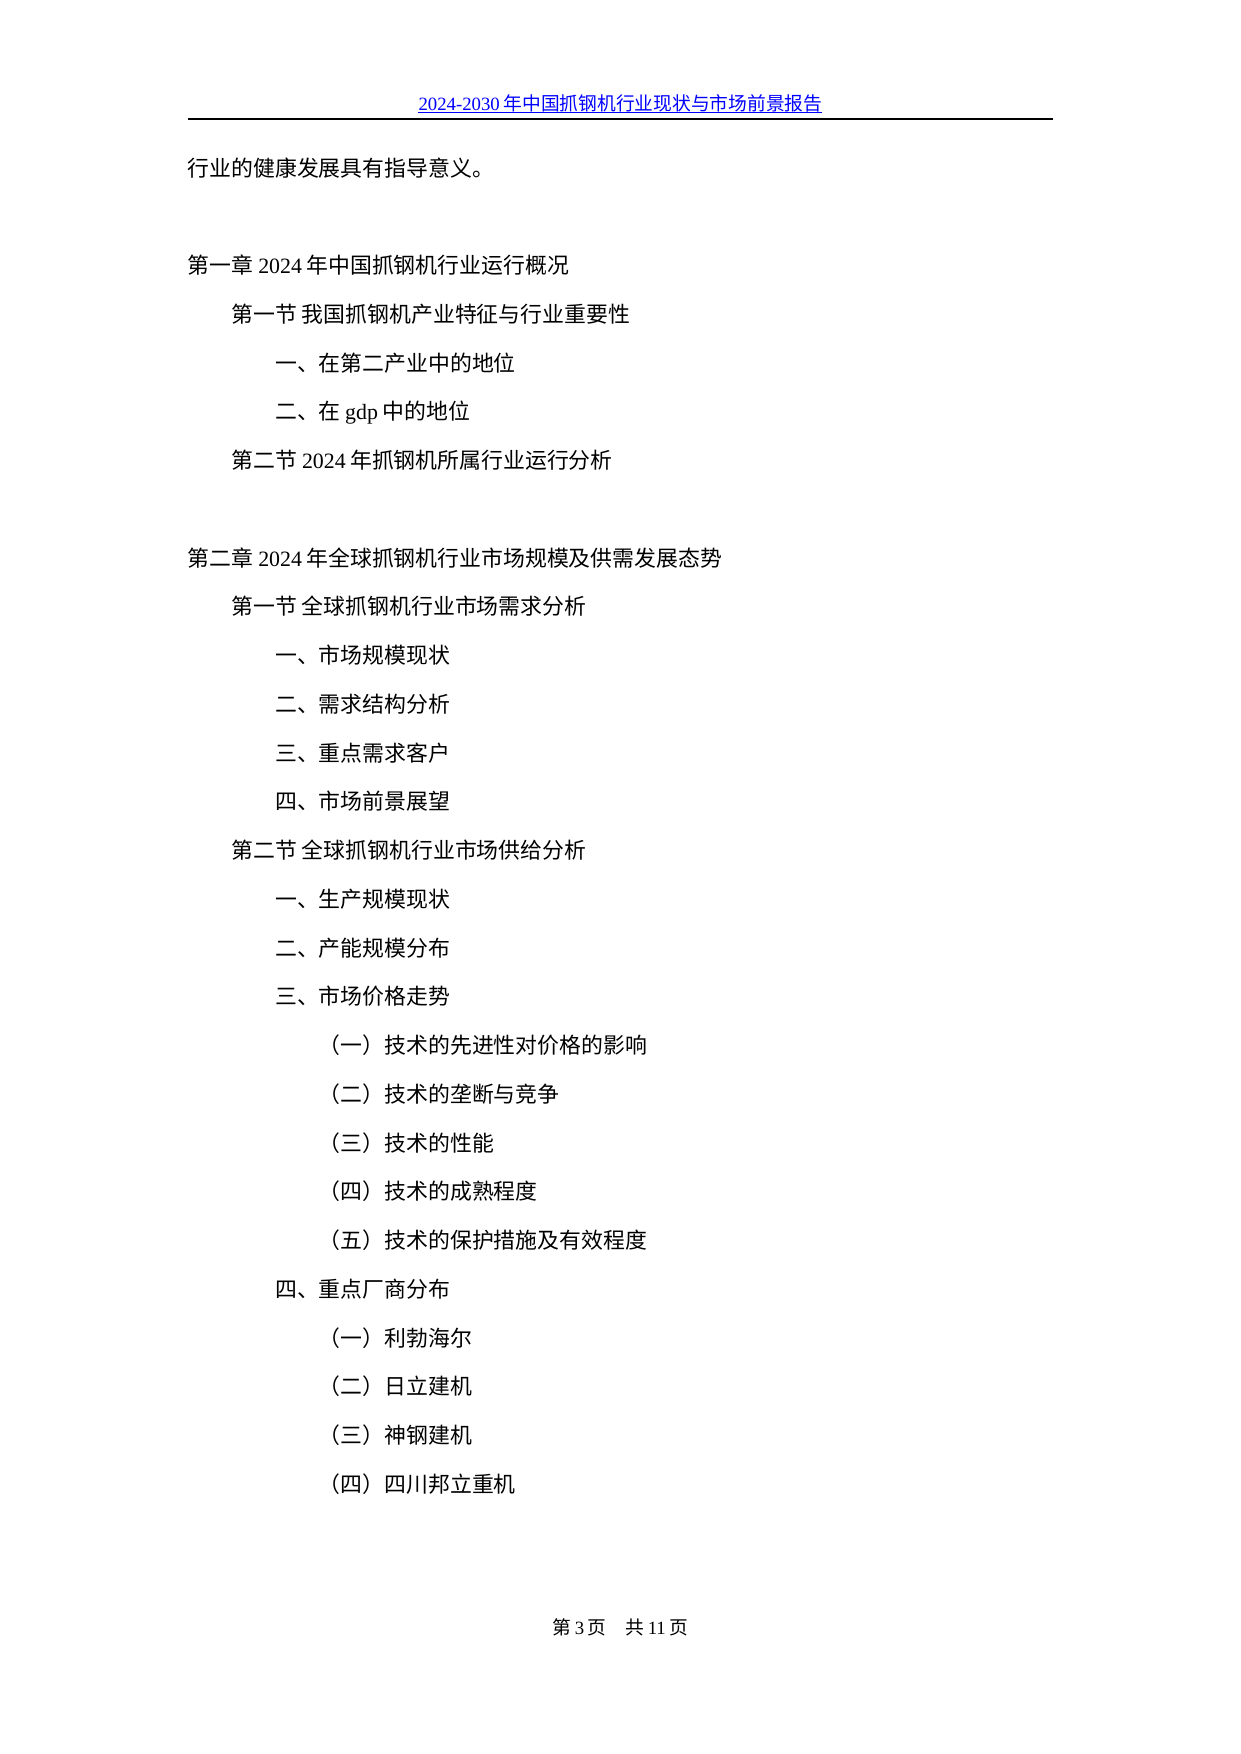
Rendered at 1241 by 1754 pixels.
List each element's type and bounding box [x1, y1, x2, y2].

text [187, 150, 1053, 1499]
